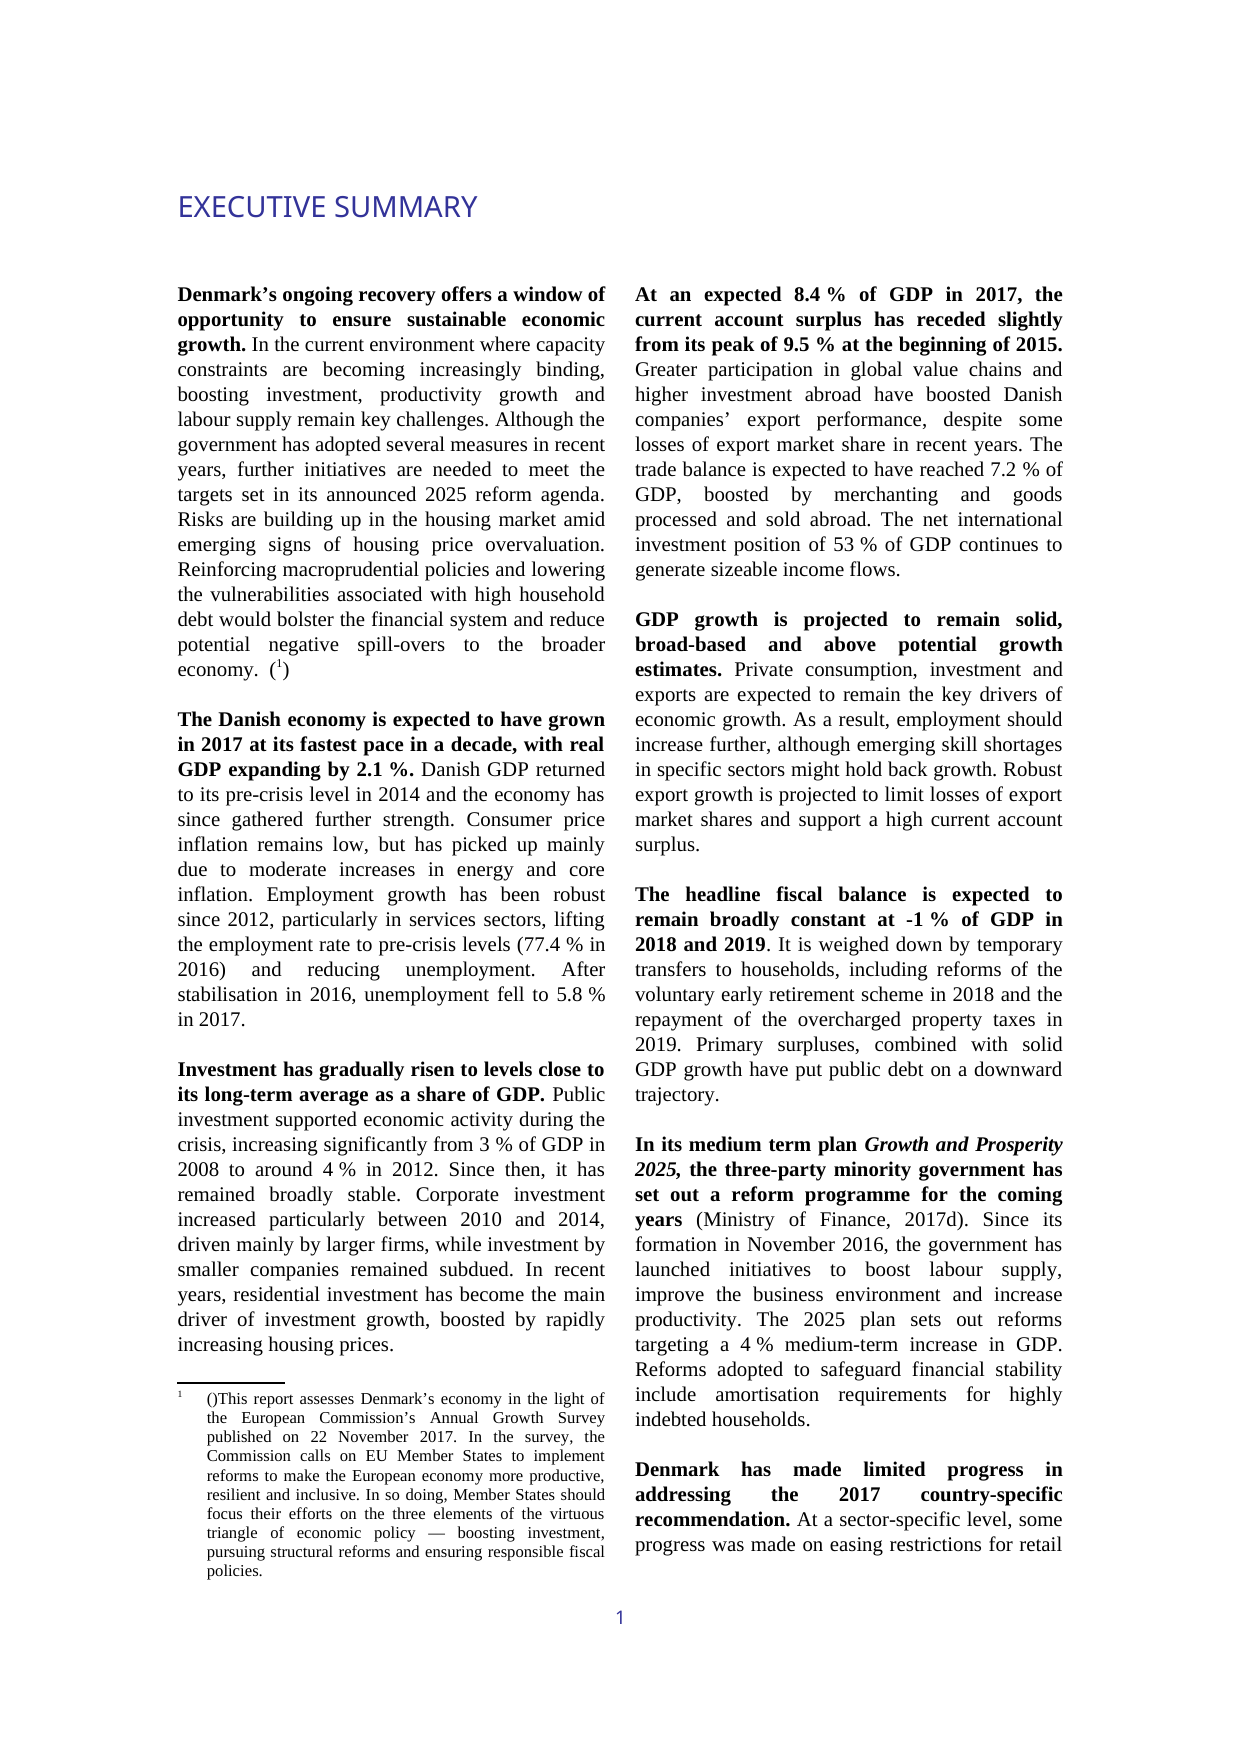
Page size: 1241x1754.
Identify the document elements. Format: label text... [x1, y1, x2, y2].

text GDP growth is projected to remain solid, broad-based and above potential growth estimates. Private consumption, investment and exports are expected to remain the key drivers of economic growth. As a result, employment should increase further, although emerging skill shortages in specific sectors might hold back growth. Robust export growth is projected to limit losses of export market shares and support a high current account surplus. [635, 606, 1063, 856]
text Denmark’s ongoing recovery offers a window of opportunity to ensure sustainable economic growth. In the current environment where capacity constraints are becoming increasingly binding, boosting investment, productivity growth and labour supply remain key challenges. Although the government has adopted several measures in recent years, further initiatives are needed to meet the targets set in its announced 2025 reform agenda. Risks are building up in the housing market amid emerging signs of housing price overvaluation. Reinforcing macroprudential policies and lowering the vulnerabilities associated with high household debt would bolster the financial system and reduce potential negative spill-overs to the broader economy. () [177, 281, 605, 681]
text The headline fiscal balance is expected to remain broadly constant at -1 % of GDP in 2018 and 2019. It is weighed down by temporary transfers to households, including reforms of the voluntary early retirement scheme in 2018 and the repayment of the overcharged property taxes in 2019. Primary surpluses, combined with solid GDP growth have put public debt on a downward trajectory. [635, 881, 1063, 1106]
title Executive summary [177, 186, 1063, 226]
text At an expected 8.4 % of GDP in 2017, the current account surplus has receded slightly from its peak of 9.5 % at the beginning of 2015. Greater participation in global value chains and higher investment abroad have boosted Danish companies’ export performance, despite some losses of export market share in recent years. The trade balance is expected to have reached 7.2 % of GDP, boosted by merchanting and goods processed and sold abroad. The net international investment position of 53 % of GDP continues to generate sizeable income flows. [635, 281, 1063, 581]
text In its medium term plan Growth and Prosperity 2025, the three-party minority government has set out a reform programme for the coming years (Ministry of Finance, 2017d). Since its formation in November 2016, the government has launched initiatives to boost labour supply, improve the business environment and increase productivity. The 2025 plan sets out reforms targeting a 4 % medium-term increase in GDP. Reforms adopted to safeguard financial stability include amortisation requirements for highly indebted households. [635, 1131, 1063, 1431]
text The Danish economy is expected to have grown in 2017 at its fastest pace in a decade, with real GDP expanding by 2.1 %. Danish GDP returned to its pre-crisis level in 2014 and the economy has since gathered further strength. Consumer price inflation remains low, but has picked up mainly due to moderate increases in energy and core inflation. Employment growth has been robust since 2012, particularly in services sectors, lifting the employment rate to pre-crisis levels (77.4 % in 2016) and reducing unemployment. After stabilisation in 2016, unemployment fell to 5.8 % in 2017. [177, 706, 605, 1031]
text Investment has gradually risen to levels close to its long-term average as a share of GDP. Public investment supported economic activity during the crisis, increasing significantly from 3 % of GDP in 2008 to around 4 % in 2012. Since then, it has remained broadly stable. Corporate investment increased particularly between 2010 and 2014, driven mainly by larger firms, while investment by smaller companies remained subdued. In recent years, residential investment has become the main driver of investment growth, boosted by rapidly increasing housing prices. [177, 1056, 605, 1356]
